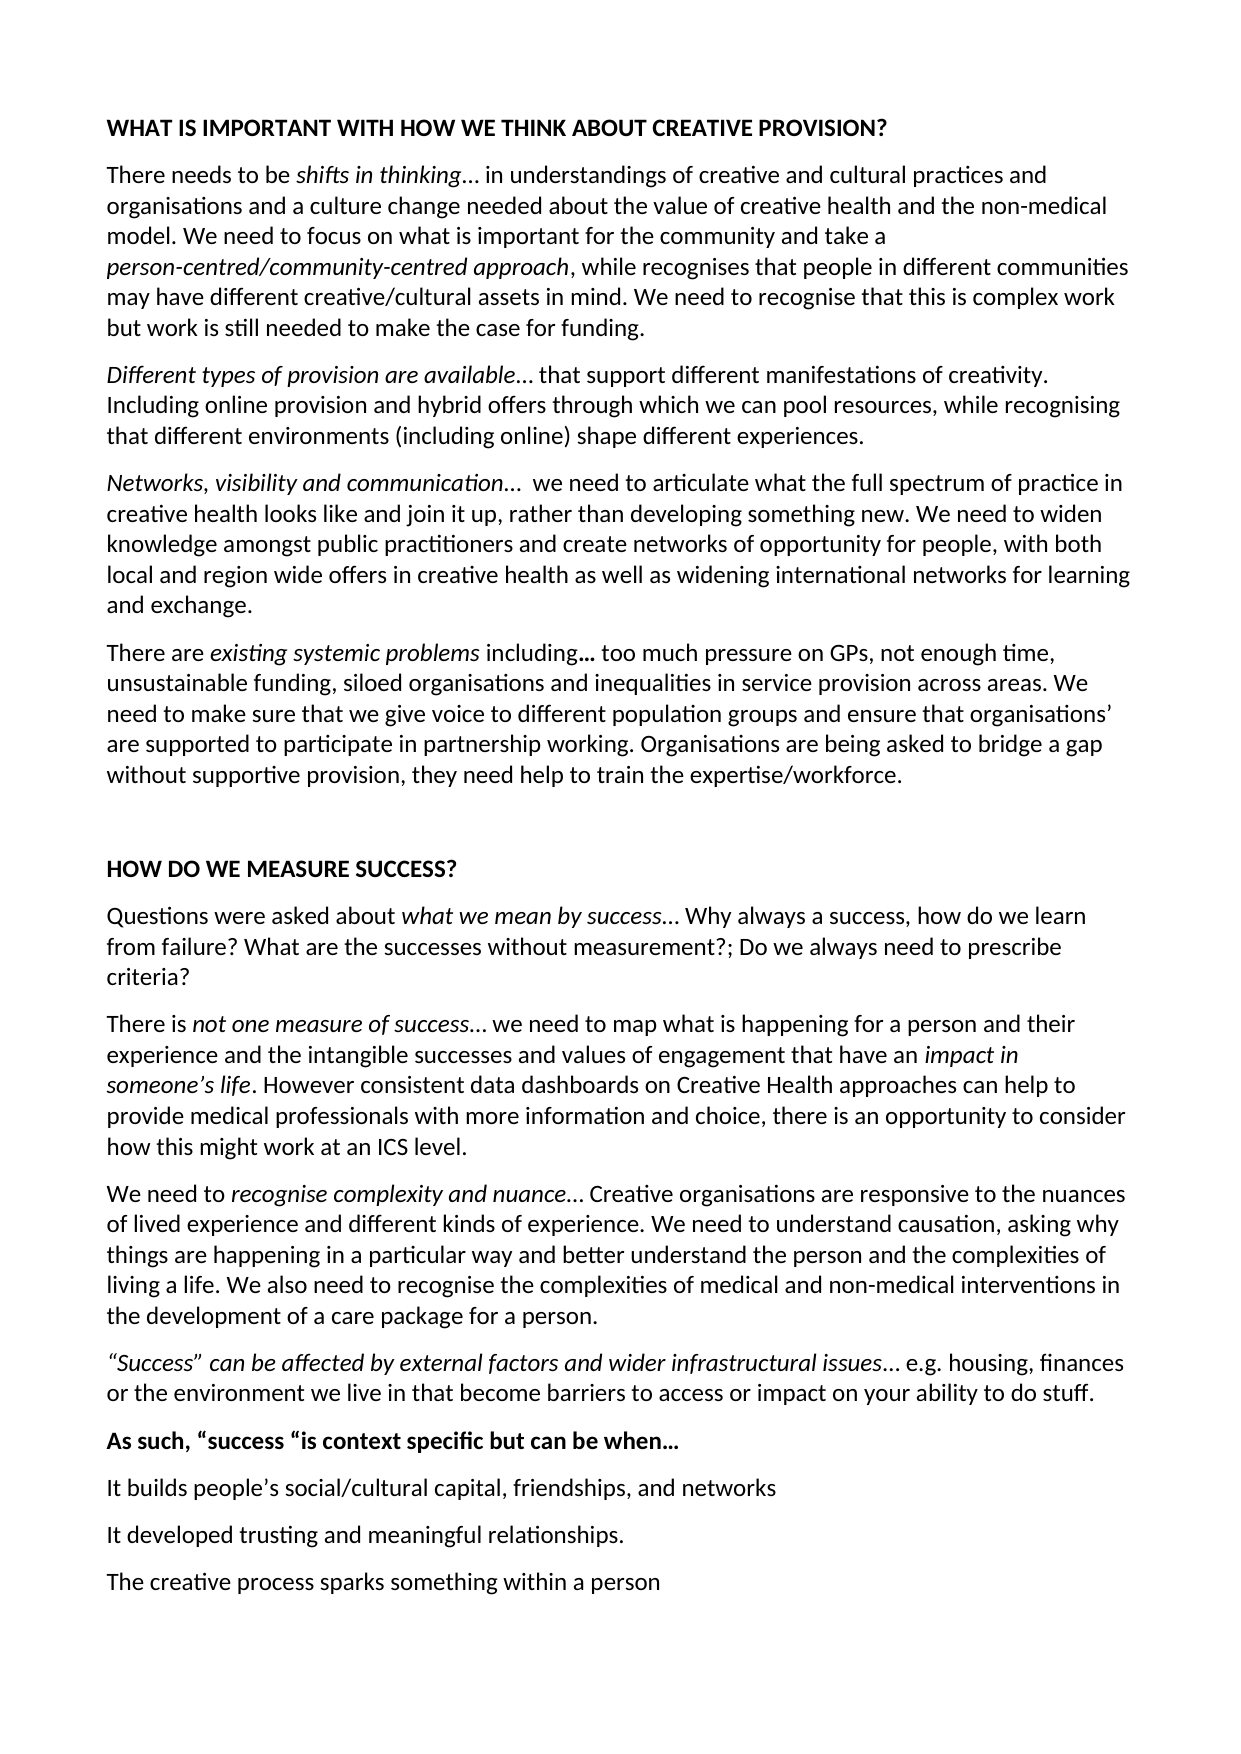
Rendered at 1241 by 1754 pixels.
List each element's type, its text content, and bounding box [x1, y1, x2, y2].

text There needs to be shifts in thinking… in understandings of creative and cultural practices and organisations and a culture change needed about the value of creative health and the non-medical model. We need to focus on what is important for the community and take a person-centred/community-centred approach, while recognises that people in different communities may have different creative/cultural assets in mind. We need to recognise that this is complex work but work is still needed to make the case for funding. [106, 159, 1134, 342]
text As such, “success “is context specific but can be when… [106, 1425, 1134, 1455]
text It builds people’s social/cultural capital, friendships, and networks [106, 1472, 1134, 1502]
text There are existing systemic problems including… too much pressure on GPs, not enough time, unsustainable funding, siloed organisations and inequalities in service provision across areas. We need to make sure that we give voice to different population groups and ensure that organisations’ are supported to participate in partnership working. Organisations are being asked to bridge a gap without supportive provision, they need help to train the expertise/workforce. [106, 637, 1134, 789]
text Networks, visibility and communication… we need to articulate what the full spectrum of practice in creative health looks like and join it up, rather than developing something new. We need to widen knowledge amongst public practitioners and create networks of opportunity for people, with both local and region wide offers in creative health as well as widening international networks for learning and exchange. [106, 467, 1134, 620]
text We need to recognise complexity and nuance… Creative organisations are responsive to the nuances of lived experience and different kinds of experience. We need to understand causation, asking why things are happening in a particular way and better understand the person and the complexities of living a life. We also need to recognise the complexities of medical and non-medical interventions in the development of a care package for a person. [106, 1178, 1134, 1330]
text “Success” can be affected by external factors and wider infrastructural issues… e.g. housing, finances or the environment we live in that become barriers to access or impact on your ability to do stuff. [106, 1347, 1134, 1408]
text The creative process sparks something within a person [106, 1566, 1134, 1597]
text Different types of provision are available… that support different manifestations of creativity. Including online provision and hybrid offers through which we can pool resources, while recognising that different environments (including online) shape different experiences. [106, 359, 1134, 451]
text HOW DO WE MEASURE SUCCESS? [106, 853, 1134, 884]
text It developed trusting and meaningful relationships. [106, 1519, 1134, 1550]
text There is not one measure of success… we need to map what is happening for a person and their experience and the intangible successes and values of engagement that have an impact in someone’s life. However consistent data dashboards on Creative Health approaches can help to provide medical professionals with more information and choice, there is an opportunity to consider how this might work at an ICS level. [106, 1008, 1134, 1161]
text WHAT IS IMPORTANT WITH HOW WE THINK ABOUT CREATIVE PROVISION? [106, 112, 1134, 143]
text Questions were asked about what we mean by success… Why always a success, how do we learn from failure? What are the successes without measurement?; Do we always need to prescribe criteria? [106, 900, 1134, 992]
